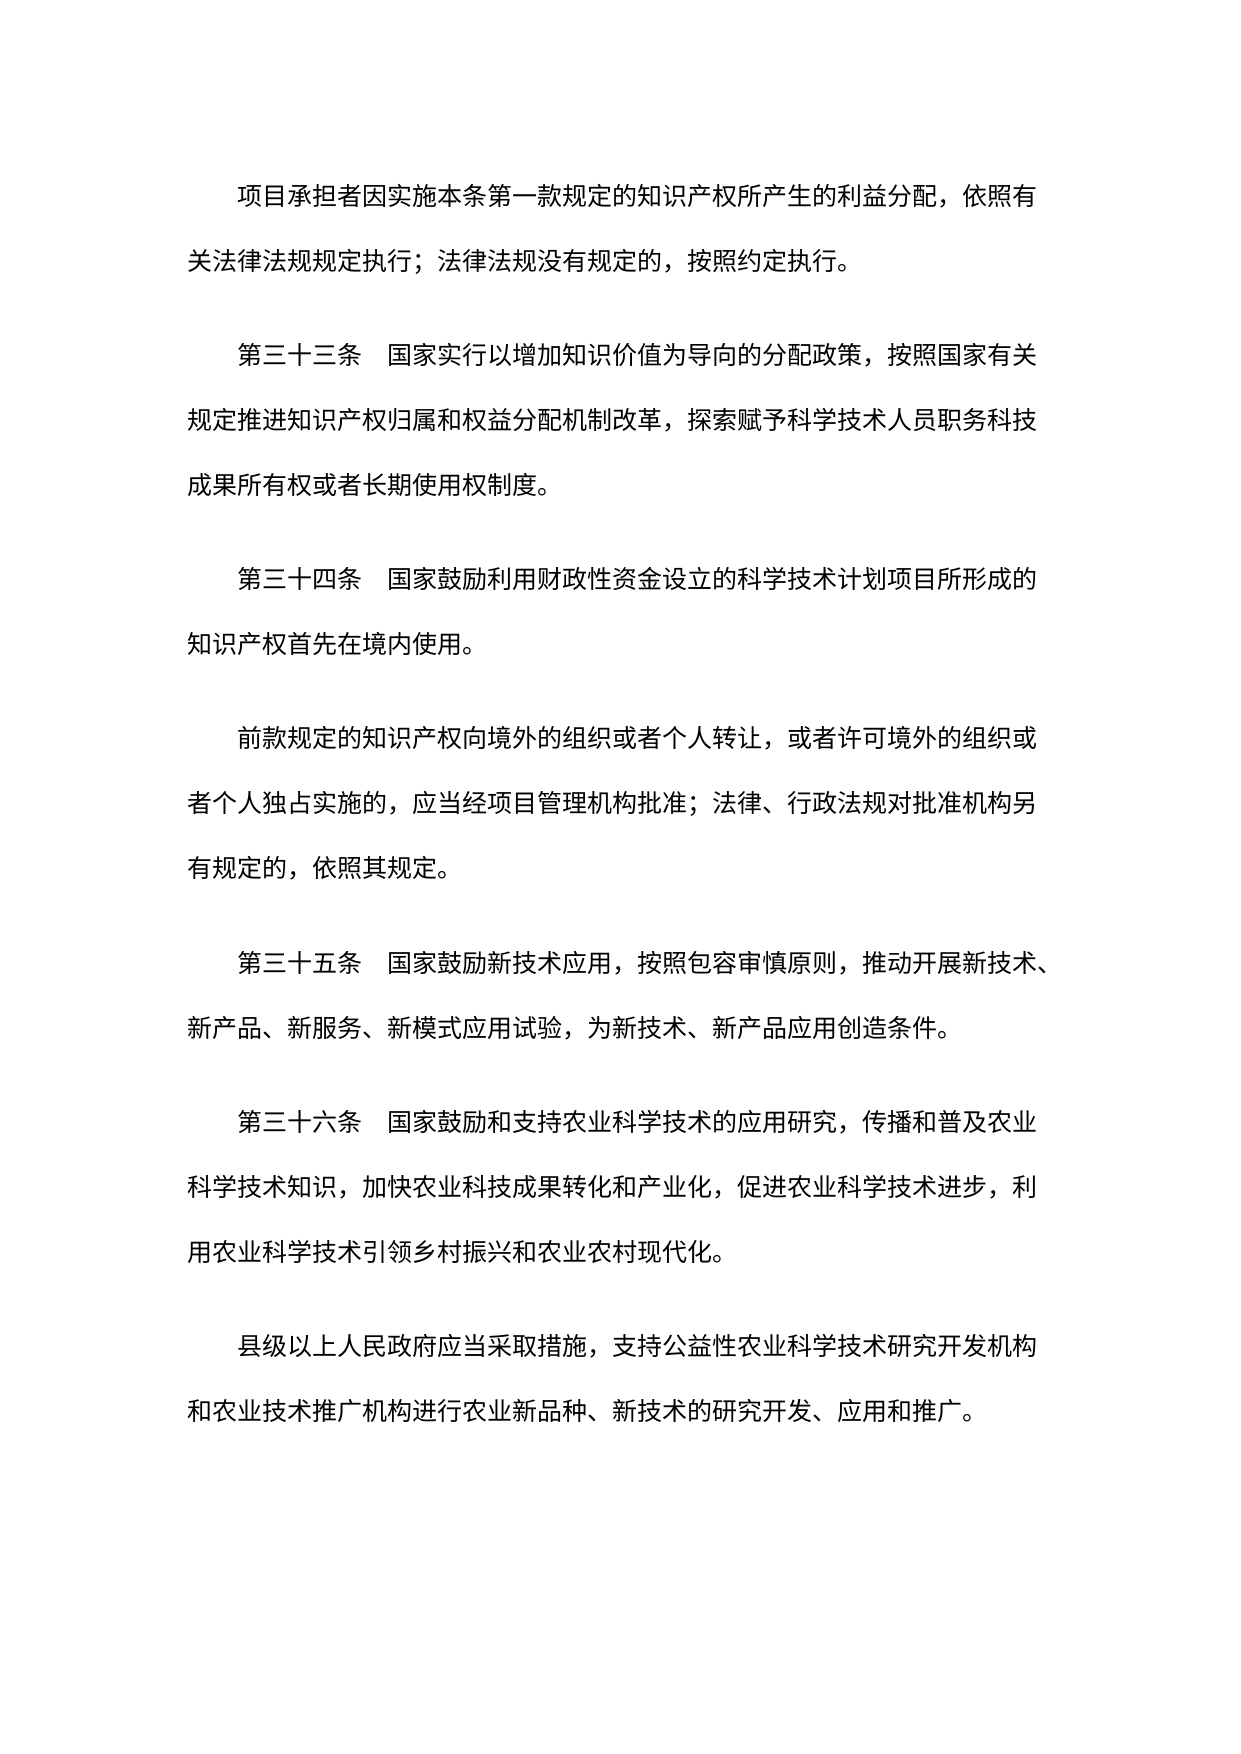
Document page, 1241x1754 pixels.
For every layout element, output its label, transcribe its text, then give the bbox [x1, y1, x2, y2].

text 第三十五条 国家鼓励新技术应用，按照包容审慎原则，推动开展新技术、新产品、新服务、新模式应用试验，为新技术、新产品应用创造条件。 [187, 929, 1053, 1059]
text 第三十三条 国家实行以增加知识价值为导向的分配政策，按照国家有关规定推进知识产权归属和权益分配机制改革，探索赋予科学技术人员职务科技成果所有权或者长期使用权制度。 [187, 321, 1053, 516]
text 前款规定的知识产权向境外的组织或者个人转让，或者许可境外的组织或者个人独占实施的，应当经项目管理机构批准；法律、行政法规对批准机构另有规定的，依照其规定。 [187, 704, 1053, 899]
text 项目承担者因实施本条第一款规定的知识产权所产生的利益分配，依照有关法律法规规定执行；法律法规没有规定的，按照约定执行。 [187, 162, 1053, 292]
text 第三十六条 国家鼓励和支持农业科学技术的应用研究，传播和普及农业科学技术知识，加快农业科技成果转化和产业化，促进农业科学技术进步，利用农业科学技术引领乡村振兴和农业农村现代化。 [187, 1088, 1053, 1283]
text 第三十四条 国家鼓励利用财政性资金设立的科学技术计划项目所形成的知识产权首先在境内使用。 [187, 545, 1053, 675]
text 县级以上人民政府应当采取措施，支持公益性农业科学技术研究开发机构和农业技术推广机构进行农业新品种、新技术的研究开发、应用和推广。 [187, 1312, 1053, 1442]
